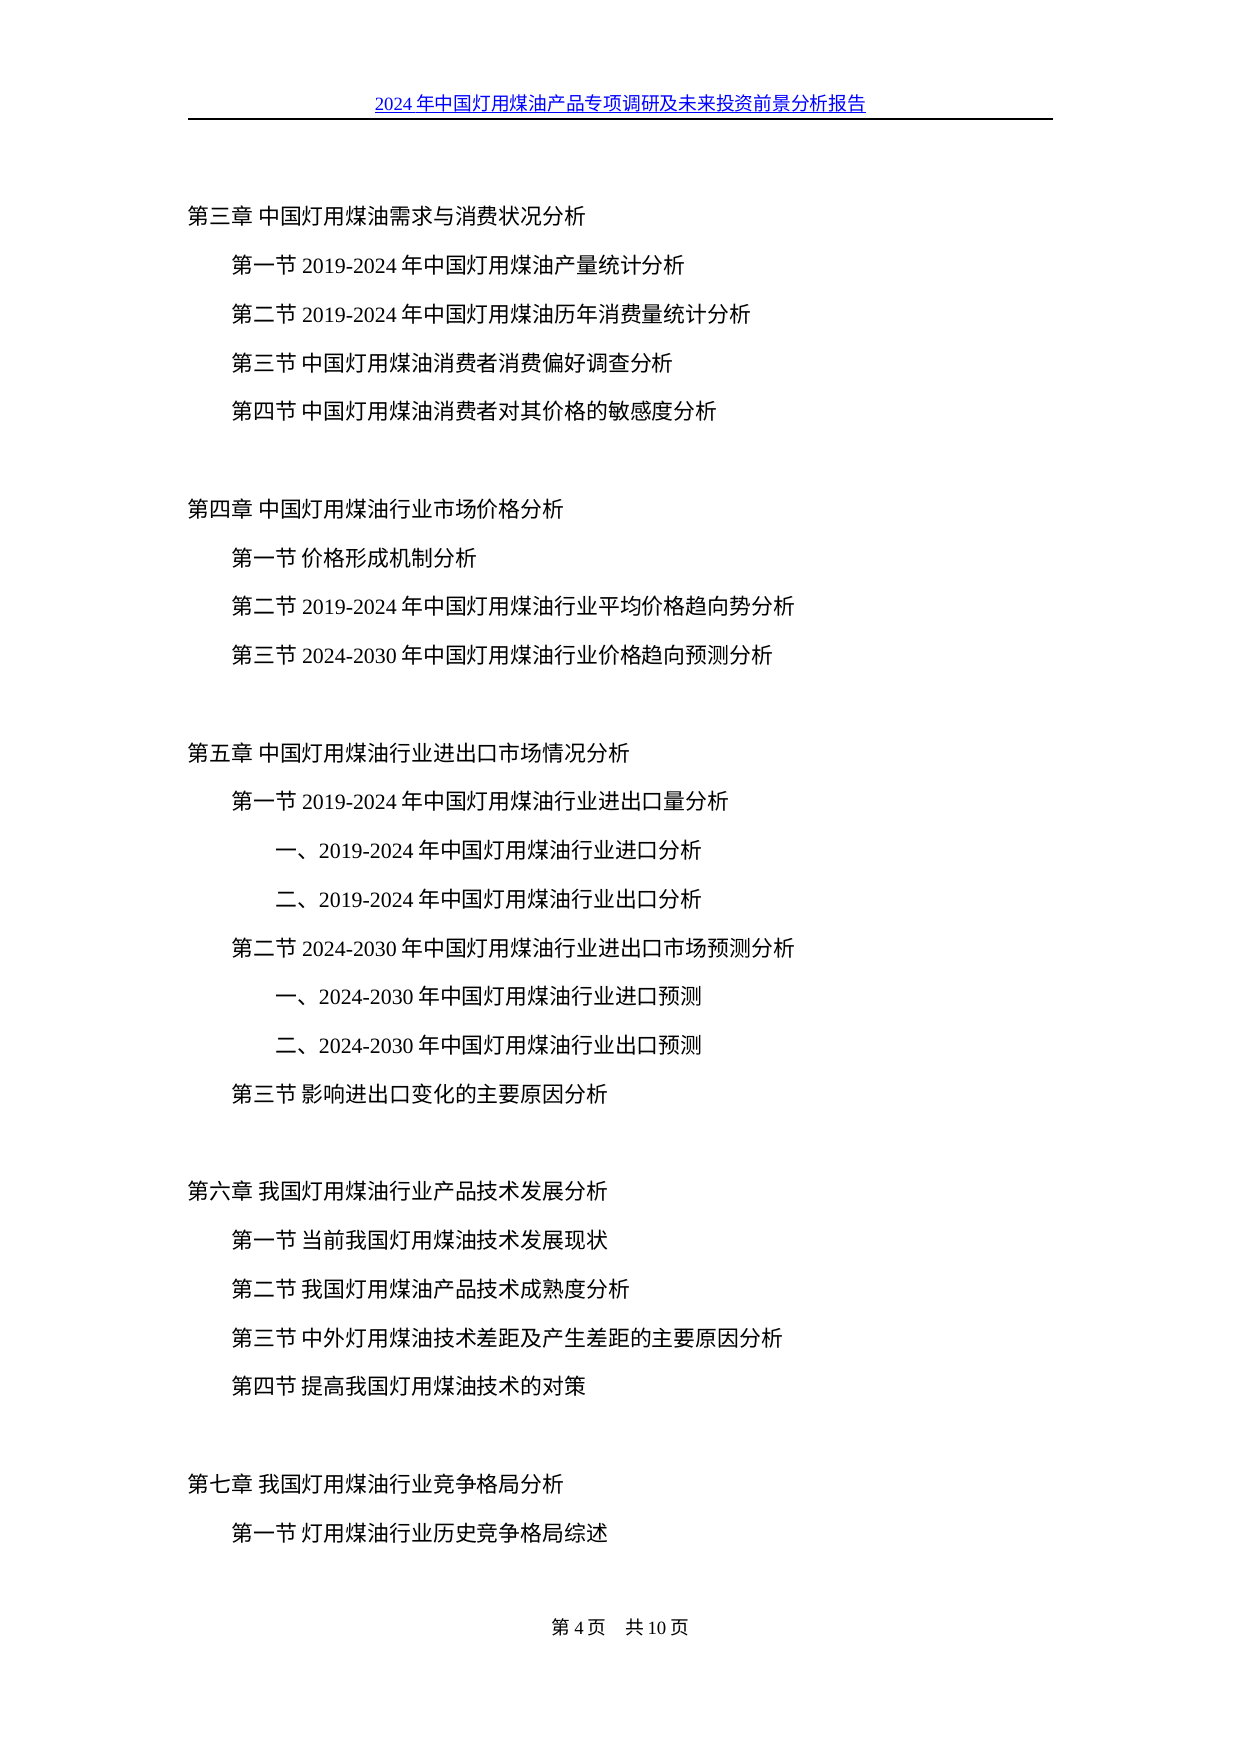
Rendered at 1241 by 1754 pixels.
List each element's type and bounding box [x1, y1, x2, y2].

text [187, 150, 1053, 1548]
